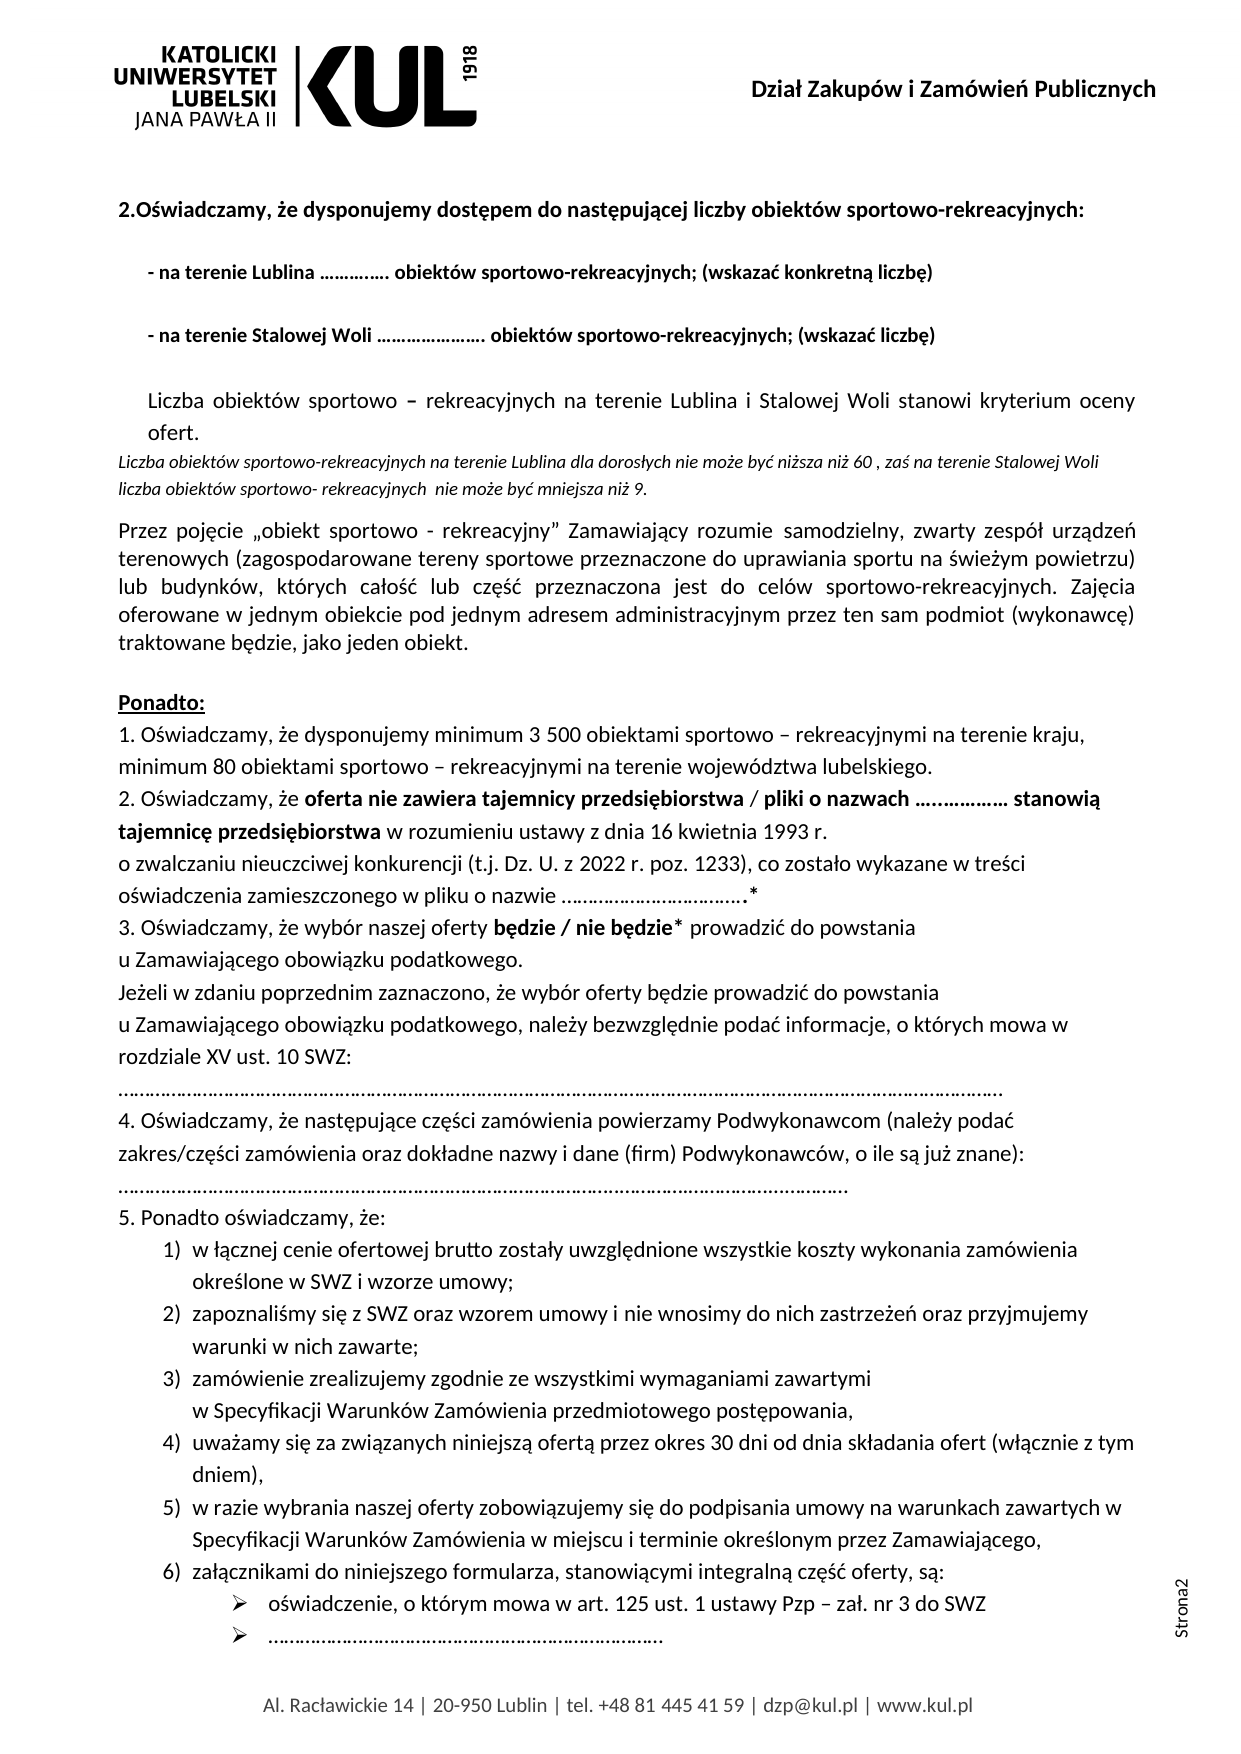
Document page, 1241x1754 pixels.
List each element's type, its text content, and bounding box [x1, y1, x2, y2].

list zapoznaliśmy się z SWZ oraz wzorem umowy i nie wnosimy do nich zastrzeżeń oraz przyjmujemy warunki w nich zawarte; [162, 1299, 1137, 1360]
text Przez pojęcie „obiekt sportowo - rekreacyjny” Zamawiający rozumie samodzielny, zwarty zespół urządzeń terenowych (zagospodarowane tereny sportowe przeznaczone do uprawiania sportu na świeżym powietrzu) lub budynków, których całość lub część przeznaczona jest do celów sportowo-rekreacyjnych. Zajęcia oferowane w jednym obiekcie pod jednym adresem administracyjnym przez ten sam podmiot (wykonawcę) traktowane będzie, jako jeden obiekt. [118, 516, 1137, 656]
list załącznikami do niniejszego formularza, stanowiącymi integralną część oferty, są: [162, 1557, 1137, 1585]
text 5. Ponadto oświadczamy, że: [118, 1203, 1063, 1231]
text 1. Oświadczamy, że dysponujemy minimum 3 500 obiektami sportowo – rekreacyjnymi na terenie kraju, minimum 80 obiektami sportowo – rekreacyjnymi na terenie województwa lubelskiego. [118, 720, 1137, 780]
list uważamy się za związanych niniejszą ofertą przez okres 30 dni od dnia składania ofert (włącznie z tym dniem), [162, 1428, 1137, 1488]
text Jeżeli w zdaniu poprzednim zaznaczono, że wybór oferty będzie prowadzić do powstania u Zamawiającego obowiązku podatkowego, należy bezwzględnie podać informacje, o których mowa w rozdziale XV ust. 10 SWZ: [118, 978, 1137, 1070]
text 2. Oświadczamy, że oferta nie zawiera tajemnicy przedsiębiorstwa / pliki o nazwach …..………… stanowią tajemnicę przedsiębiorstwa w rozumieniu ustawy z dnia 16 kwietnia 1993 r. o zwalczaniu nieuczciwej konkurencji (t.j. Dz. U. z 2022 r. poz. 1233), co zostało wykazane w treści oświadczenia zamieszczonego w pliku o nazwie ……………………………..* [118, 784, 1137, 909]
text Liczba obiektów sportowo-rekreacyjnych na terenie Lublina dla dorosłych nie może być niższa niż 60 , zaś na terenie Stalowej Woli liczba obiektów sportowo- rekreacyjnych nie może być mniejsza niż 9. [118, 451, 1137, 500]
list zamówienie zrealizujemy zgodnie ze wszystkimi wymaganiami zawartymi w Specyfikacji Warunków Zamówienia przedmiotowego postępowania, [162, 1364, 1137, 1424]
text - na terenie Stalowej Woli …………………. obiektów sportowo-rekreacyjnych; (wskazać liczbę) [148, 323, 1137, 348]
list oświadczenie, o którym mowa w art. 125 ust. 1 ustawy Pzp – zał. nr 3 do SWZ [231, 1589, 1137, 1617]
picture [30, 0, 1241, 138]
list w łącznej cenie ofertowej brutto zostały uwzględnione wszystkie koszty wykonania zamówienia określone w SWZ i wzorze umowy; [162, 1235, 1137, 1295]
text …………………………………………………………………………………………………………………………………………………… [118, 1074, 1137, 1102]
list w razie wybrania naszej oferty zobowiązujemy się do podpisania umowy na warunkach zawartych w Specyfikacji Warunków Zamówienia w miejscu i terminie określonym przez Zamawiającego, [162, 1493, 1137, 1553]
text 2.Oświadczamy, że dysponujemy dostępem do następującej liczby obiektów sportowo-rekreacyjnych: [118, 195, 1137, 223]
text Liczba obiektów sportowo – rekreacyjnych na terenie Lublina i Stalowej Woli stanowi kryterium oceny ofert. [148, 386, 1137, 446]
list ………………………………………………………………… [231, 1621, 1137, 1649]
text 3. Oświadczamy, że wybór naszej oferty będzie / nie będzie* prowadzić do powstania u Zamawiającego obowiązku podatkowego. [118, 913, 1137, 973]
text Ponadto: [118, 688, 1137, 716]
text - na terenie Lublina ……….…. obiektów sportowo-rekreacyjnych; (wskazać konkretną liczbę) [148, 259, 1137, 284]
text 4. Oświadczamy, że następujące części zamówienia powierzamy Podwykonawcom (należy podać zakres/części zamówienia oraz dokładne nazwy i dane (firm) Podwykonawców, o ile są już znane): …………………………………………………………………………………..………….……………...………… [118, 1106, 1137, 1199]
